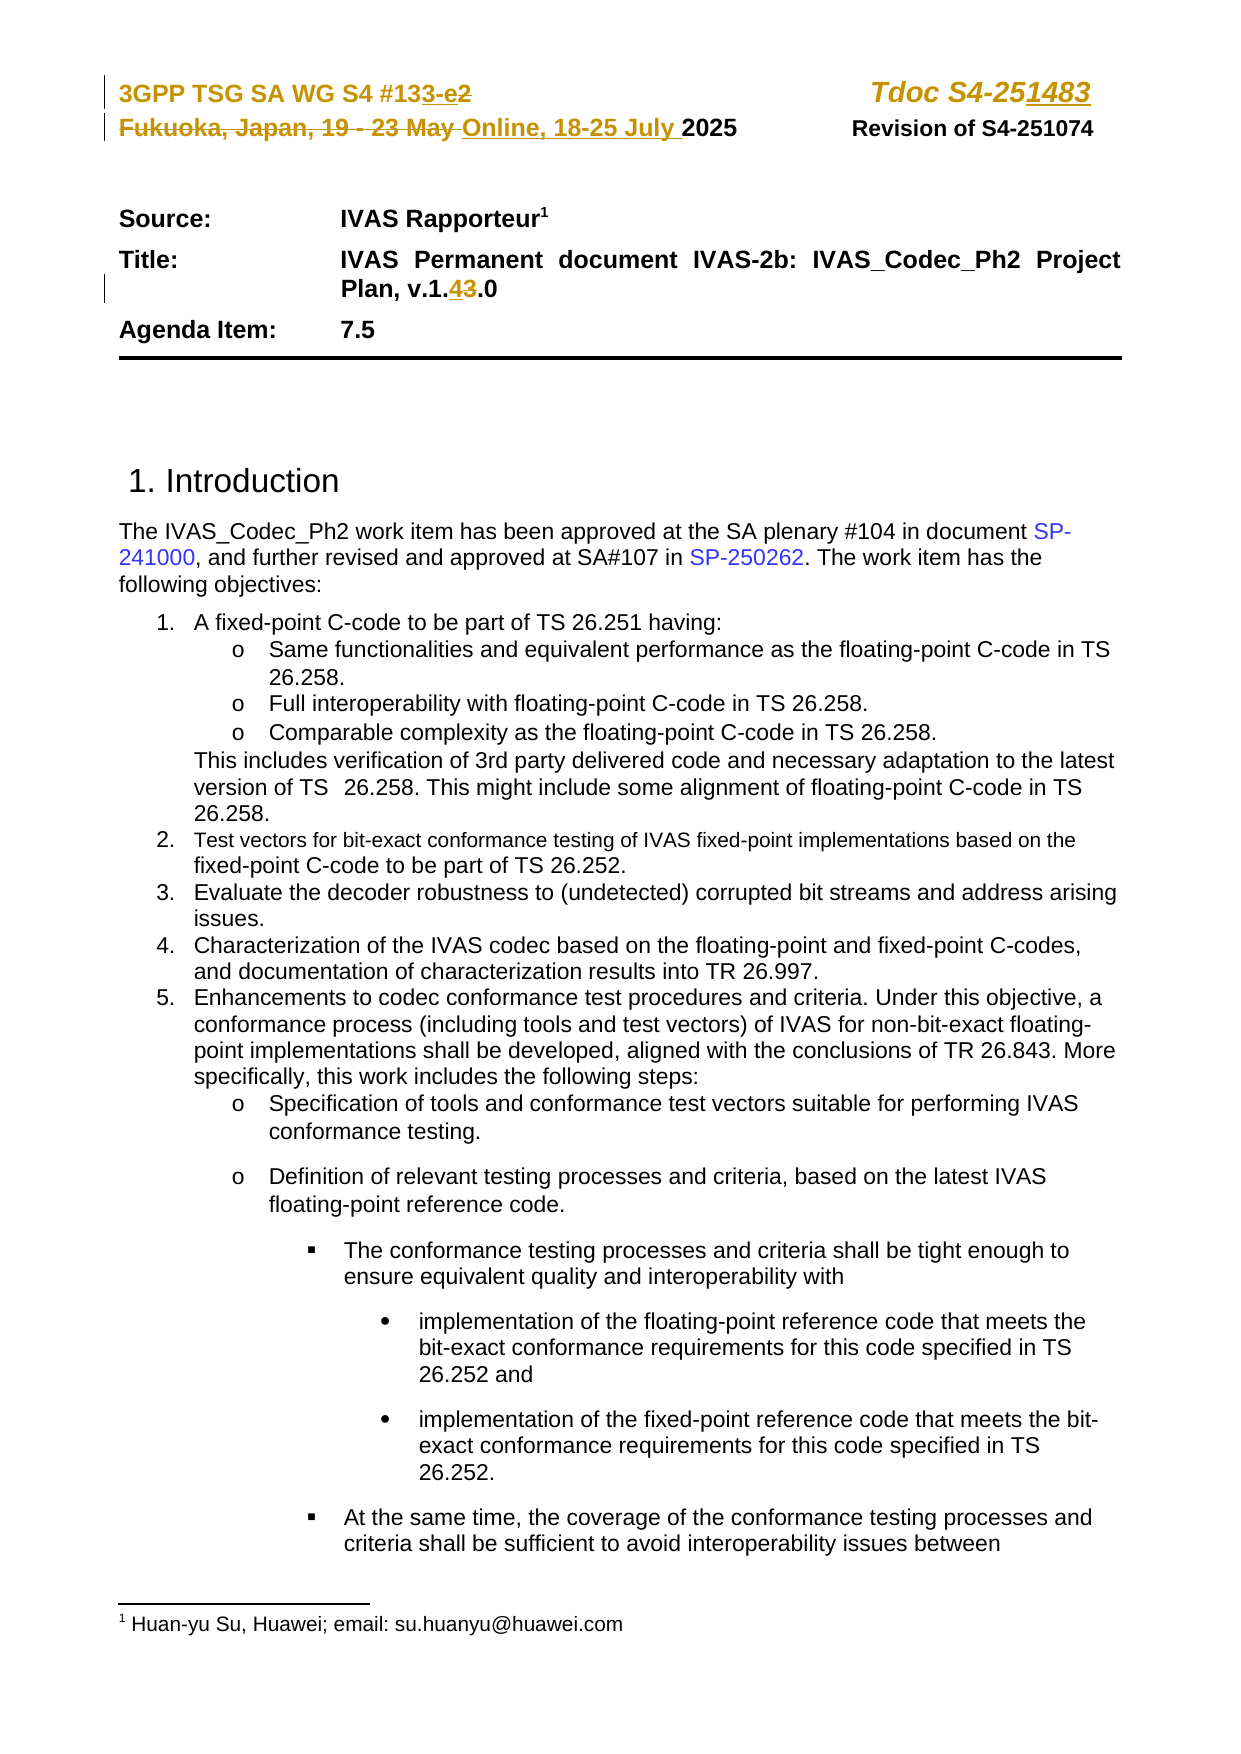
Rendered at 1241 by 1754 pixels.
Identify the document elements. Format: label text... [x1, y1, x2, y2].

text Agenda Item: 7.5 [118, 315, 1122, 344]
list Comparable complexity as the floating-point C-code in TS 26.258. [231, 719, 1122, 747]
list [306, 1504, 1122, 1556]
text Title: IVAS Permanent document IVAS-2b: IVAS_Codec_Ph2 Project Plan, v.1..0 [118, 245, 1122, 303]
list A fixed-point C-code to be part of TS 26.251 having: [156, 609, 1122, 636]
list Specification of tools and conformance test vectors suitable for performing IVAS conformance testing. [231, 1090, 1122, 1144]
list Enhancements to codec conformance test procedures and criteria. Under this objective, a conformance process (including tools and test vectors) of IVAS for non-bit-exact floating-point implementations shall be developed, aligned with the conclusions of TR 26.843. More specifically, this work includes the following steps: [156, 984, 1122, 1090]
list Evaluate the decoder robustness to (undetected) corrupted bit streams and address arising issues. [156, 879, 1122, 932]
text Source: IVAS Rapporteur [118, 204, 1122, 233]
list Same functionalities and equivalent performance as the floating-point C-code in TS 26.258. [231, 636, 1122, 690]
list The conformance testing processes and criteria shall be tight enough to ensure equivalent quality and interoperability with [306, 1237, 1122, 1289]
list Test vectors for bit-exact conformance testing of IVAS fixed-point implementations based on the fixed-point C-code to be part of TS 26.252. [156, 826, 1122, 879]
text The IVAS_Codec_Ph2 work item has been approved at the SA plenary #104 in document SP-241000, and further revised and approved at SA#107 in SP-250262. The work item has the following objectives: [118, 518, 1122, 597]
text This includes verification of 3rd party delivered code and necessary adaptation to the latest version of TS 26.258. This might include some alignment of floating-point C-code in TS 26.258. [193, 747, 1122, 826]
list Characterization of the IVAS codec based on the floating-point and fixed-point C-codes, and documentation of characterization results into TR 26.997. [156, 932, 1122, 984]
list Definition of relevant testing processes and criteria, based on the latest IVAS floating-point reference code. [231, 1163, 1122, 1218]
list implementation of the fixed-point reference code that meets the bit-exact conformance requirements for this code specified in TS 26.252. [381, 1406, 1122, 1485]
list Full interoperability with floating-point C-code in TS 26.258. [231, 690, 1122, 719]
list Introduction [128, 461, 1122, 499]
list implementation of the floating-point reference code that meets the bit-exact conformance requirements for this code specified in TS 26.252 and [381, 1308, 1122, 1387]
